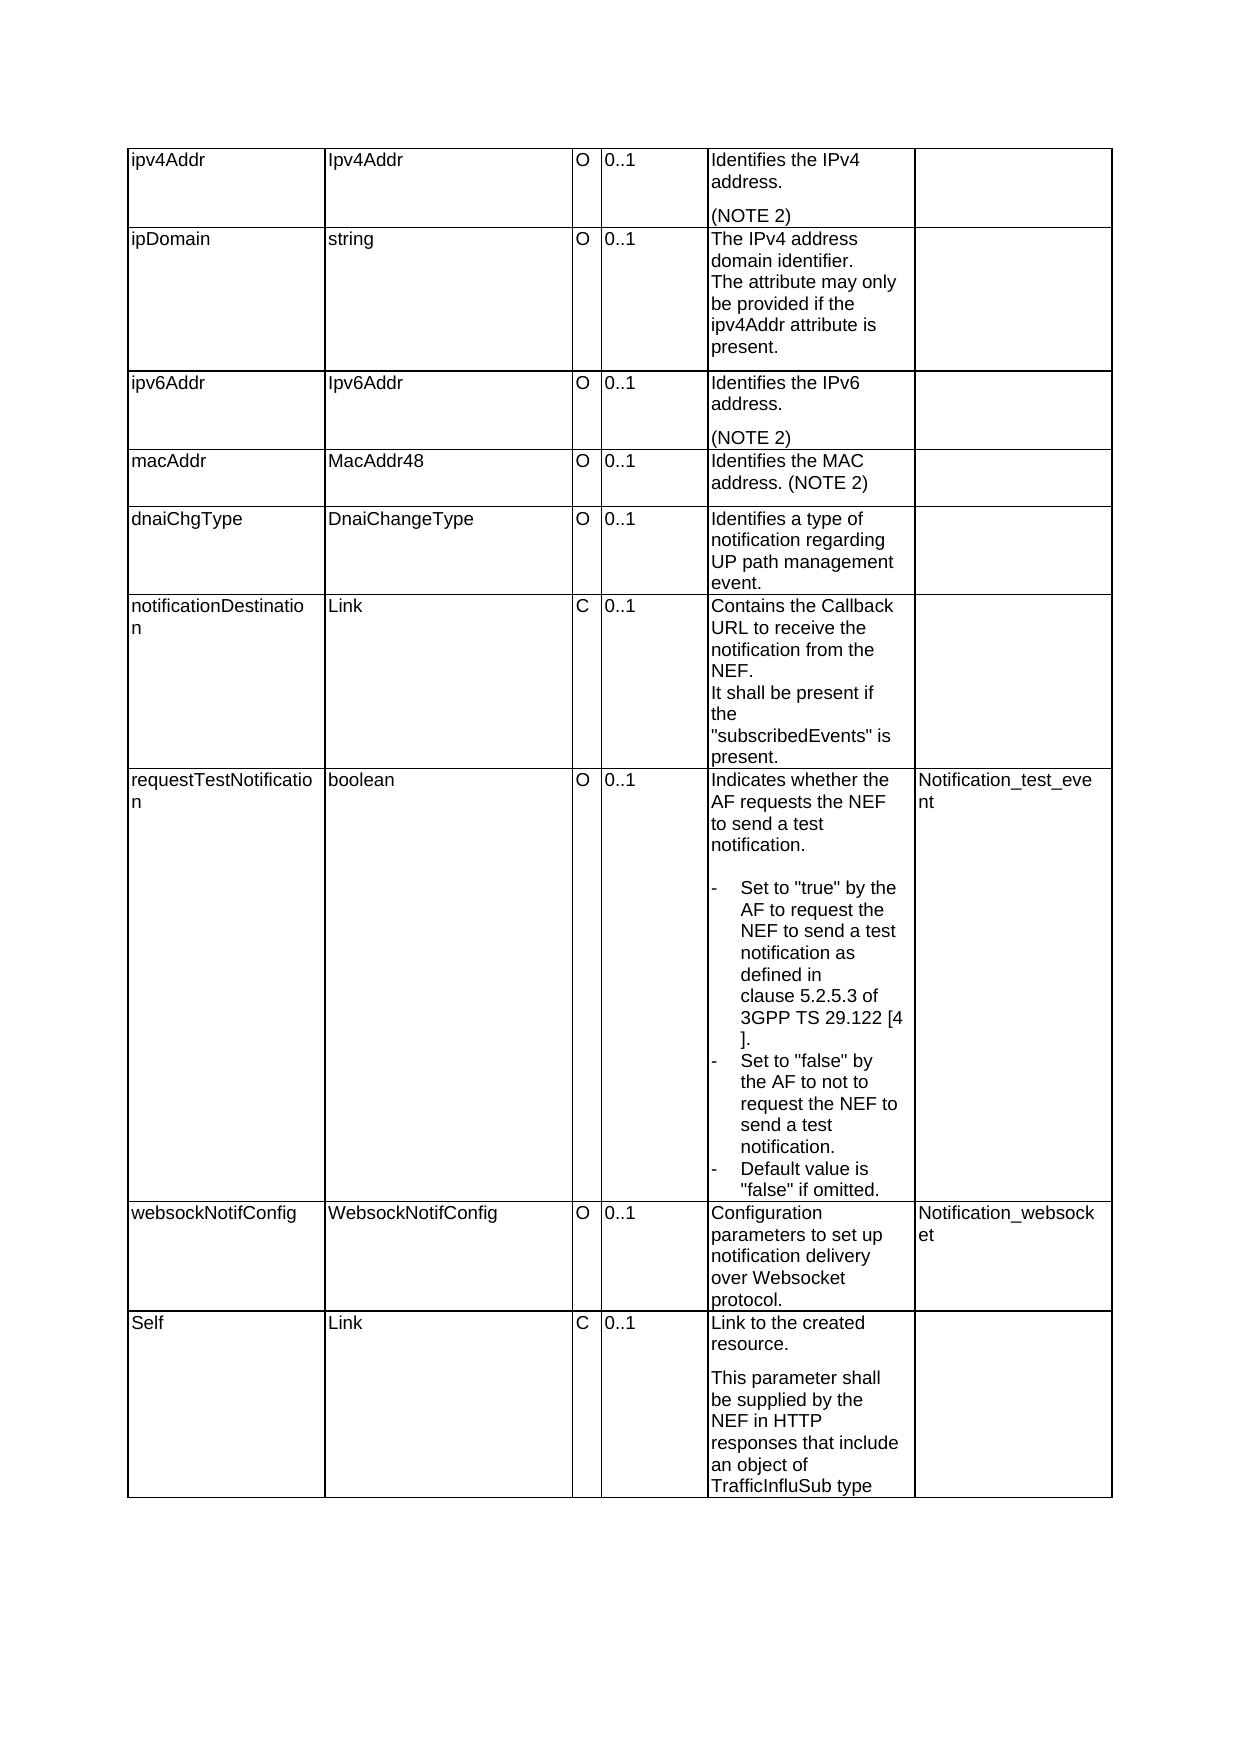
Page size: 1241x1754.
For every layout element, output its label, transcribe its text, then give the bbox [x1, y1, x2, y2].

table_cell Identifies a type of notification regarding UP path management event. [709, 507, 914, 594]
table_cell O [573, 149, 601, 226]
table_cell 0..1 [602, 769, 707, 1201]
table_cell [916, 149, 1111, 226]
table_cell Notification_test_event [916, 769, 1111, 1201]
table_cell Link [326, 1312, 572, 1496]
table_cell 0..1 [602, 1312, 707, 1496]
table_cell Self [129, 1312, 324, 1496]
table_cell O [573, 507, 601, 594]
table_cell [916, 507, 1111, 594]
table_cell dnaiChgType [129, 507, 324, 594]
table_cell O [573, 1202, 601, 1310]
table_cell [916, 595, 1111, 768]
table_cell 0..1 [602, 149, 707, 226]
table_cell 0..1 [602, 450, 707, 506]
table_cell MacAddr48 [326, 450, 572, 506]
table_cell Ipv4Addr [326, 149, 572, 226]
table_cell 0..1 [602, 228, 707, 370]
table_cell The IPv4 address domain identifier. The attribute may only be provided if the ipv4Addr attribute is present. [709, 228, 914, 370]
table_cell websockNotifConfig [129, 1202, 324, 1310]
table_cell O [573, 769, 601, 1201]
table_cell [916, 372, 1111, 449]
table_cell requestTestNotification [129, 769, 324, 1201]
table_cell 0..1 [602, 507, 707, 594]
table_cell O [573, 372, 601, 449]
table_cell ipDomain [129, 228, 324, 370]
table_cell DnaiChangeType [326, 507, 572, 594]
table_cell ipv4Addr [129, 149, 324, 226]
table_cell 0..1 [602, 372, 707, 449]
table_cell Contains the Callback URL to receive the notification from the NEF. It shall be present if the "subscribedEvents" is present. [709, 595, 914, 768]
table_cell Identifies the IPv4 address. (NOTE 2) [709, 149, 914, 226]
table_cell 0..1 [602, 1202, 707, 1310]
table_cell Link [326, 595, 572, 768]
table_cell Identifies the MAC address. (NOTE 2) [709, 450, 914, 506]
table_cell [916, 1312, 1111, 1496]
table_cell O [573, 228, 601, 370]
table_cell boolean [326, 769, 572, 1201]
table_cell O [573, 450, 601, 506]
table_cell Notification_websocket [916, 1202, 1111, 1310]
table_cell C [573, 1312, 601, 1496]
table_cell Link to the created resource. This parameter shall be supplied by the NEF in HTTP responses that include an object of TrafficInfluSub type [709, 1312, 914, 1496]
table_cell macAddr [129, 450, 324, 506]
table_cell 0..1 [602, 595, 707, 768]
table_cell WebsockNotifConfig [326, 1202, 572, 1310]
table_cell Ipv6Addr [326, 372, 572, 449]
table_cell C [573, 595, 601, 768]
table_cell [916, 450, 1111, 506]
table_cell [916, 228, 1111, 370]
table_cell string [326, 228, 572, 370]
table_cell notificationDestination [129, 595, 324, 768]
table_cell ipv6Addr [129, 372, 324, 449]
table_cell Indicates whether the AF requests the NEF to send a test notification. - Set to "true" by the AF to request the NEF to send a test notification as defined in clause 5.2.5.3 of 3GPP TS 29.122 [4]. - Set to "false" by the AF to not to request the NEF to send a test notification. - Default value is "false" if omitted. [709, 769, 914, 1201]
table_cell Identifies the IPv6 address. (NOTE 2) [709, 372, 914, 449]
table_cell Configuration parameters to set up notification delivery over Websocket protocol. [709, 1202, 914, 1310]
